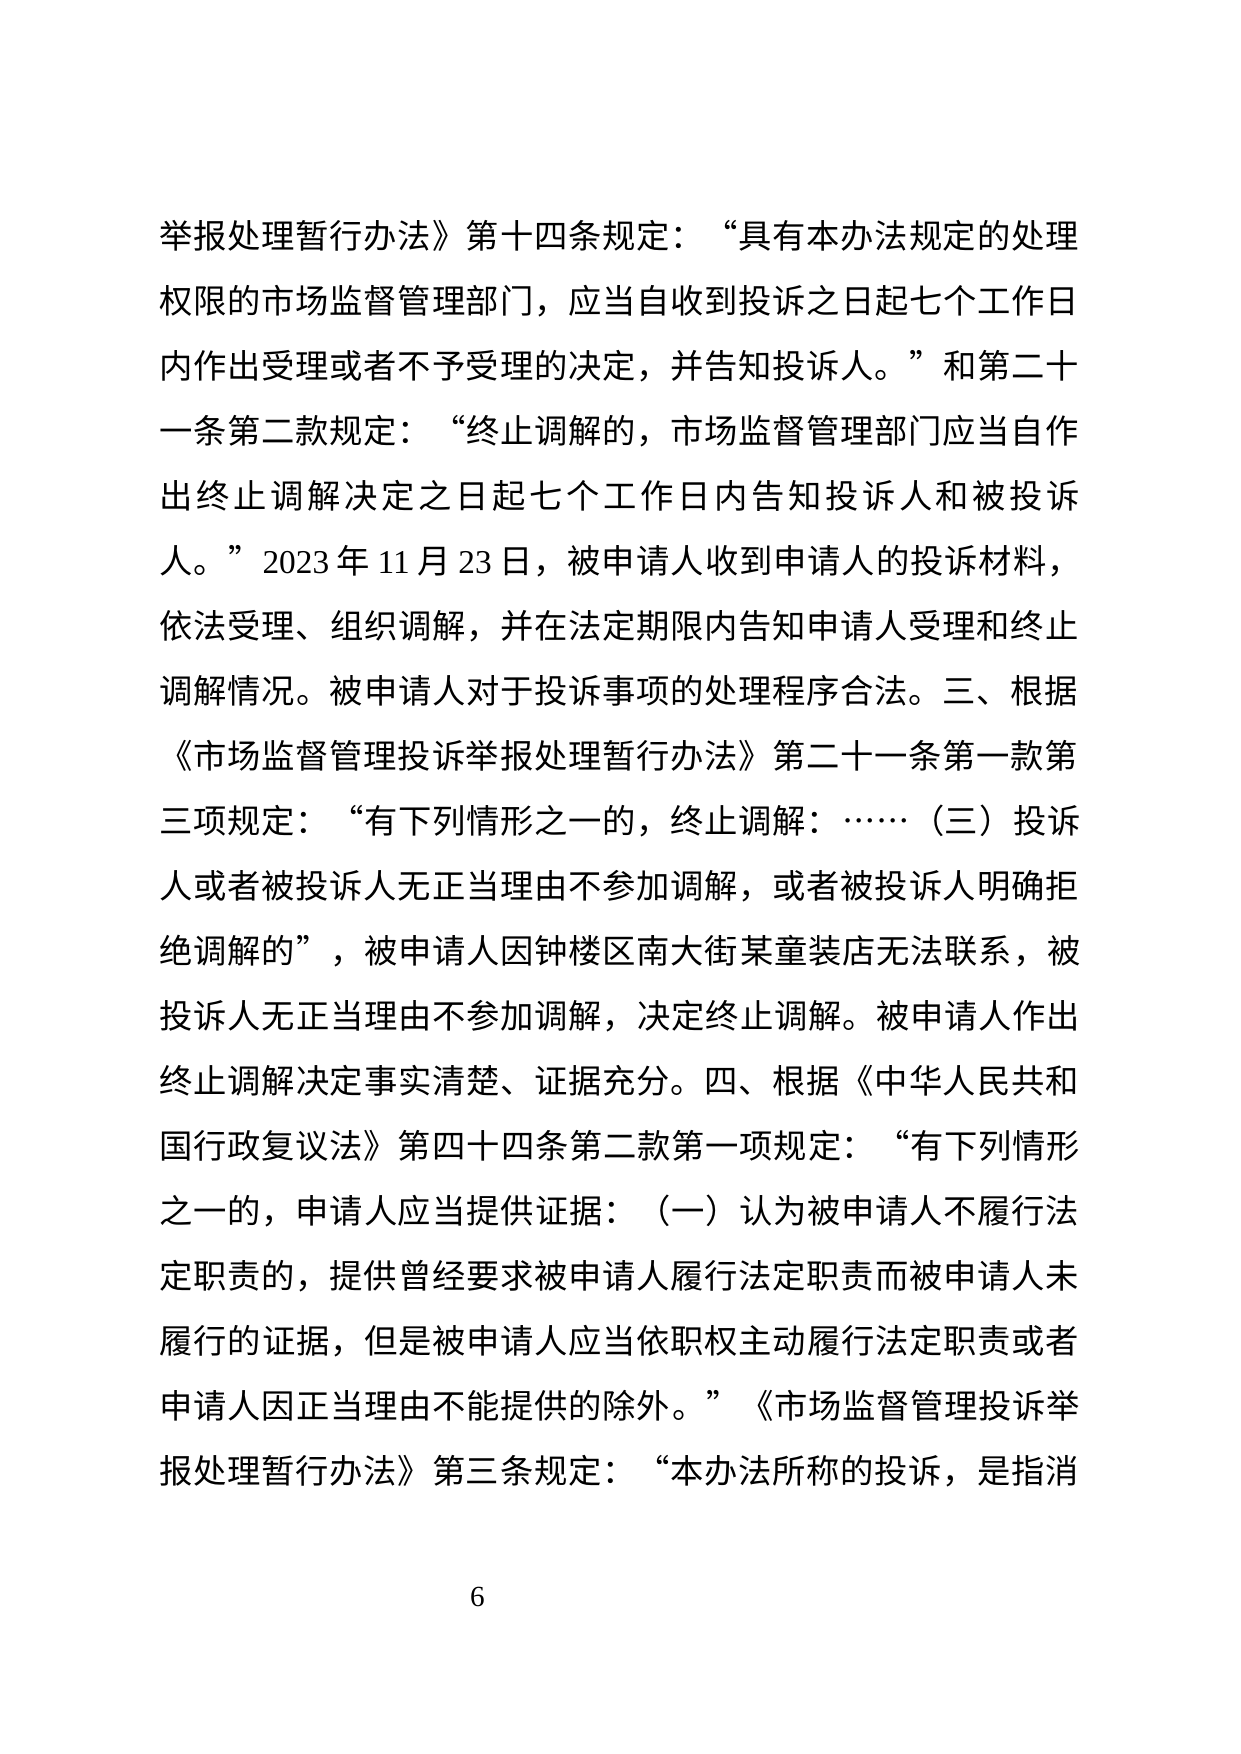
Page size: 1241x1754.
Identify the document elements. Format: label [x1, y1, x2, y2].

text [159, 202, 1081, 1502]
